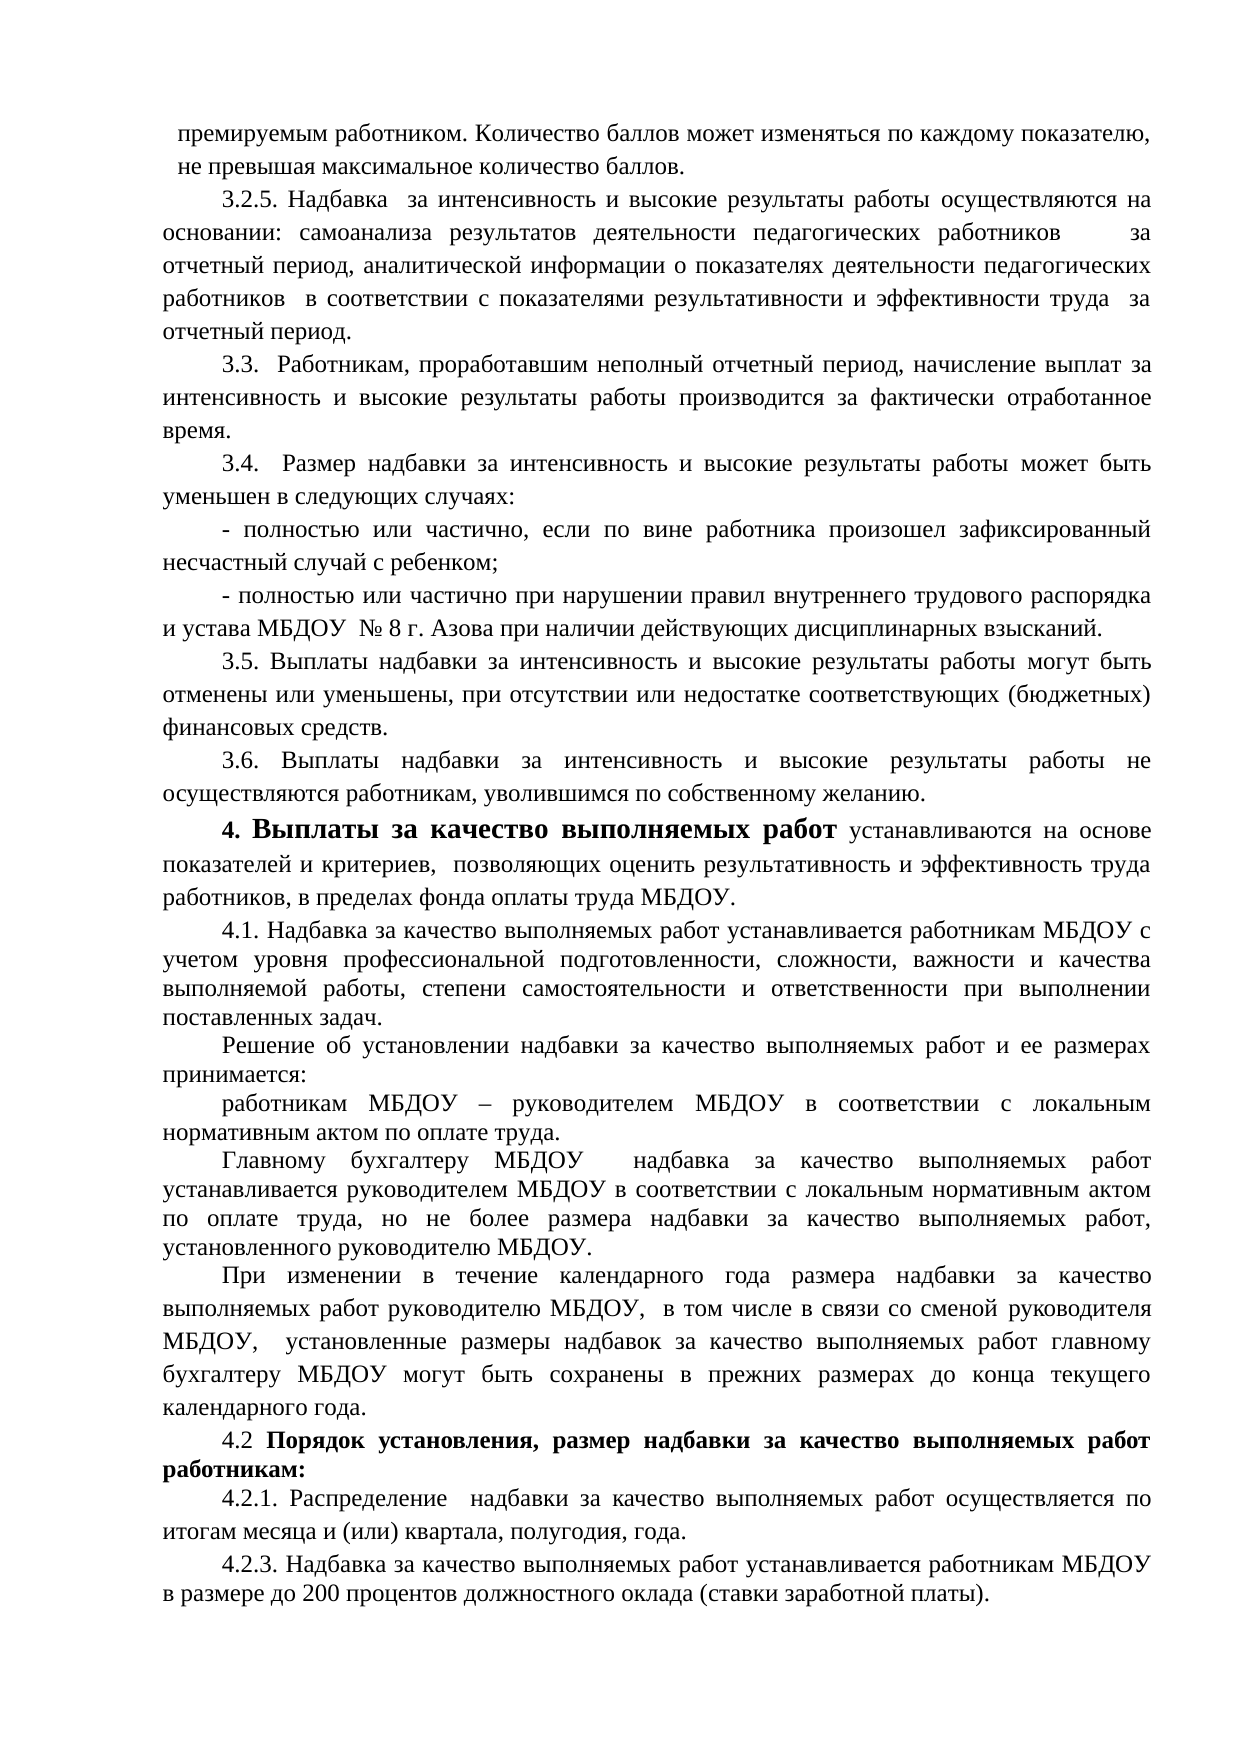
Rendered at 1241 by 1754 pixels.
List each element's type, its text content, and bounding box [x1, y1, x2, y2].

text 3.5. Выплаты надбавки за интенсивность и высокие результаты работы могут быть отменены или уменьшены, при отсутствии или недостатке соответствующих (бюджетных) финансовых средств. [162, 646, 1152, 741]
text 3.4. Размер надбавки за интенсивность и высокие результаты работы может быть уменьшен в следующих случаях: [162, 448, 1152, 510]
text При изменении в течение календарного года размера надбавки за качество выполняемых работ руководителю МБДОУ, в том числе в связи со сменой руководителя МБДОУ, установленные размеры надбавок за качество выполняемых работ главному бухгалтеру МБДОУ могут быть сохранены в прежних размерах до конца текущего календарного года. [162, 1260, 1152, 1421]
text 3.2.5. Надбавка за интенсивность и высокие результаты работы осуществляются на основании: самоанализа результатов деятельности педагогических работников за отчетный период, аналитической информации о показателях деятельности педагогических работников в соответствии с показателями результативности и эффективности труда за отчетный период. [162, 184, 1152, 345]
text Главному бухгалтеру МБДОУ надбавка за качество выполняемых работ устанавливается руководителем МБДОУ в соответствии с локальным нормативным актом по оплате труда, но не более размера надбавки за качество выполняемых работ, установленного руководителю МБДОУ. [162, 1145, 1152, 1260]
text 4. Выплаты за качество выполняемых работ устанавливаются на основе показателей и критериев, позволяющих оценить результативность и эффективность труда работников, в пределах фонда оплаты труда МБДОУ. [162, 812, 1152, 911]
text 4.2.3. Надбавка за качество выполняемых работ устанавливается работникам МБДОУ в размере до 200 процентов должностного оклада (ставки заработной платы). [162, 1549, 1152, 1607]
text - полностью или частично при нарушении правил внутреннего трудового распорядка и устава МБДОУ № 8 г. Азова при наличии действующих дисциплинарных взысканий. [162, 580, 1152, 642]
text - полностью или частично, если по вине работника произошел зафиксированный несчастный случай с ребенком; [162, 514, 1152, 576]
text 4.2 Порядок установления, размер надбавки за качество выполняемых работ работникам: [162, 1426, 1152, 1483]
text Решение об установлении надбавки за качество выполняемых работ и ее размерах принимается: [162, 1030, 1152, 1088]
text 3.3. Работникам, проработавшим неполный отчетный период, начисление выплат за интенсивность и высокие результаты работы производится за фактически отработанное время. [162, 349, 1152, 444]
text работникам МБДОУ – руководителем МБДОУ в соответствии с локальным нормативным актом по оплате труда. [162, 1088, 1152, 1145]
text 4.2.1. Распределение надбавки за качество выполняемых работ осуществляется по итогам месяца и (или) квартала, полугодия, года. [162, 1483, 1152, 1545]
text 3.6. Выплаты надбавки за интенсивность и высокие результаты работы не осуществляются работникам, уволившимся по собственному желанию. [162, 746, 1152, 807]
text 4.1. Надбавка за качество выполняемых работ устанавливается работникам МБДОУ с учетом уровня профессиональной подготовленности, сложности, важности и качества выполняемой работы, степени самостоятельности и ответственности при выполнении поставленных задач. [162, 915, 1152, 1030]
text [177, 118, 1152, 180]
